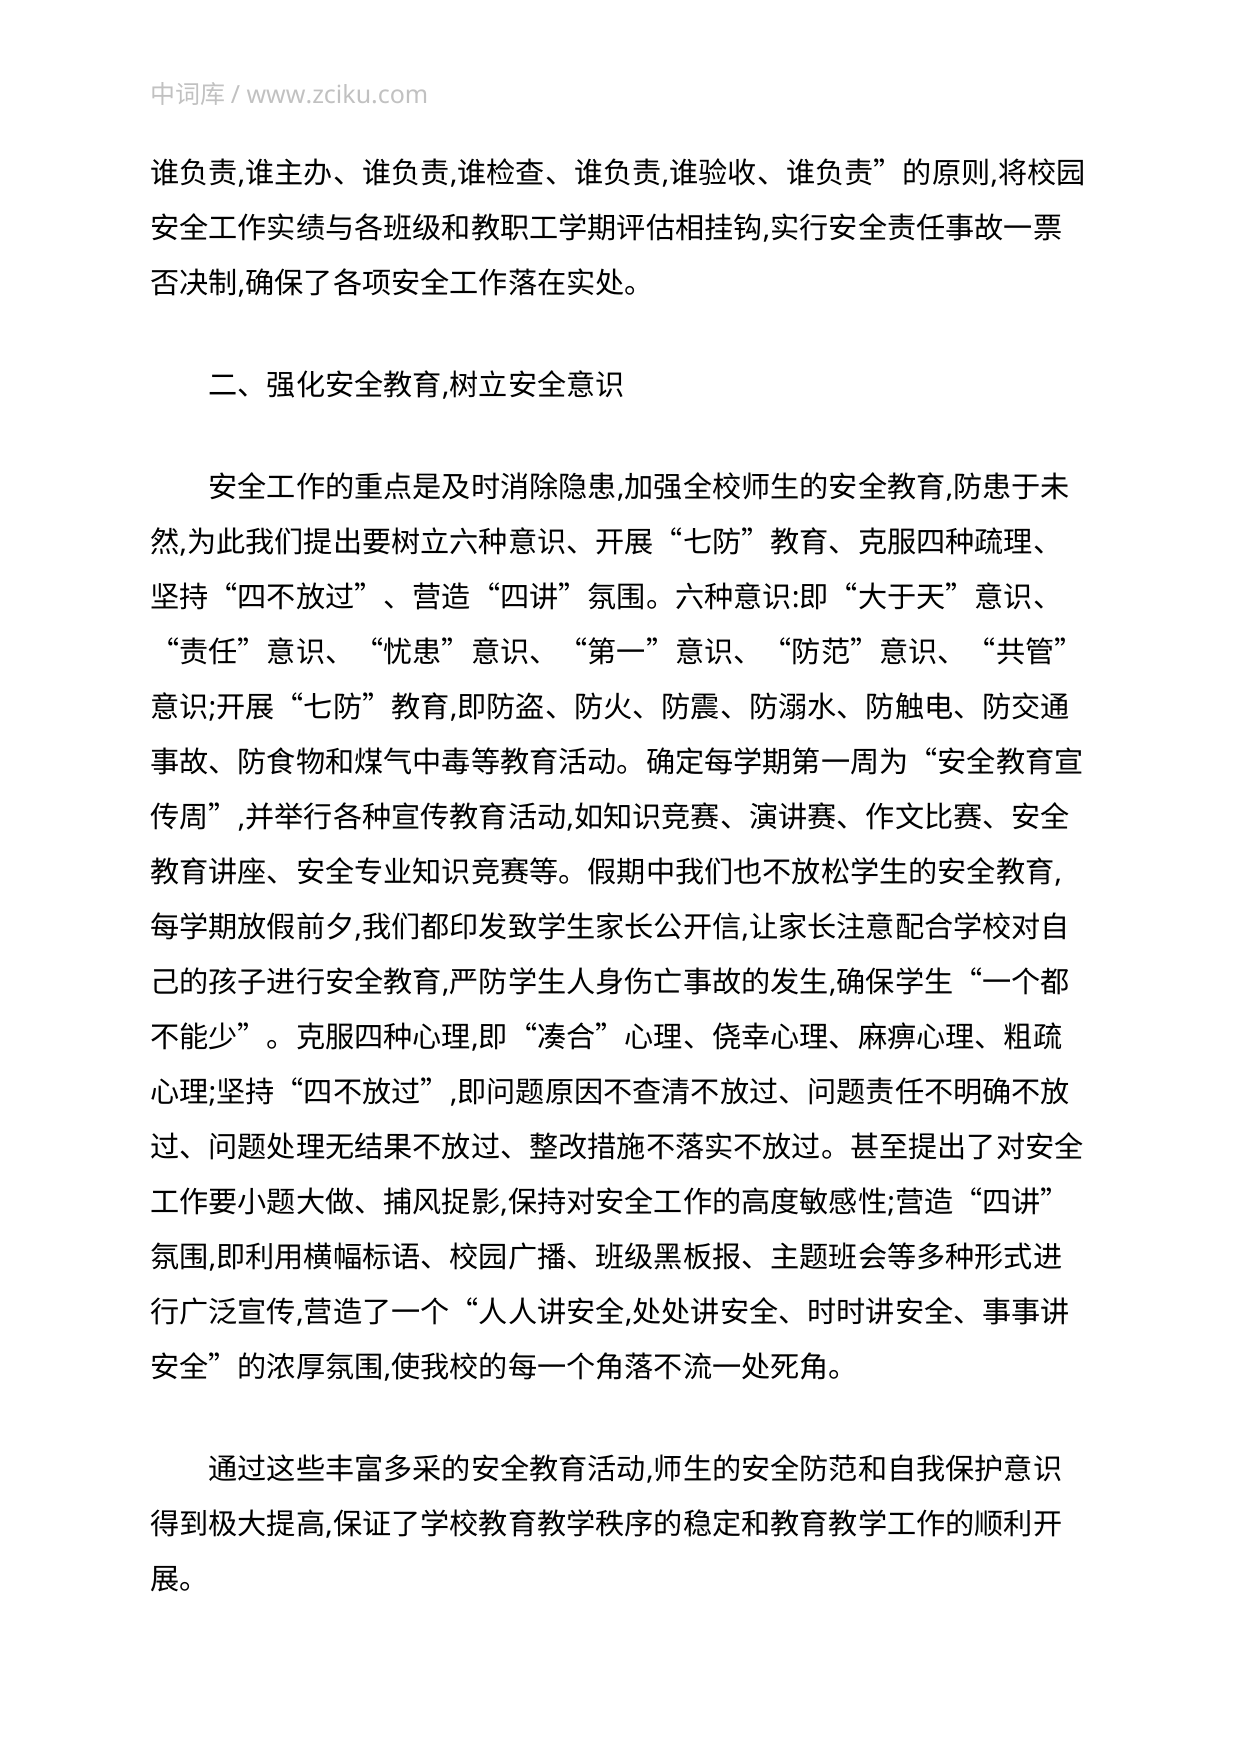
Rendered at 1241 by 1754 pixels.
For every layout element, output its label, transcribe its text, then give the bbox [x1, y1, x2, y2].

text 安全工作的重点是及时消除隐患,加强全校师生的安全教育,防患于未然,为此我们提出要树立六种意识、开展“七防”教育、克服四种疏理、坚持“四不放过”、营造“四讲”氛围。六种意识:即“大于天”意识、“责任”意识、“忧患”意识、“第一”意识、“防范”意识、“共管”意识;开展“七防”教育,即防盗、防火、防震、防溺水、防触电、防交通事故、防食物和煤气中毒等教育活动。确定每学期第一周为“安全教育宣传周”,并举行各种宣传教育活动,如知识竞赛、演讲赛、作文比赛、安全教育讲座、安全专业知识竞赛等。假期中我们也不放松学生的安全教育,每学期放假前夕,我们都印发致学生家长公开信,让家长注意配合学校对自己的孩子进行安全教育,严防学生人身伤亡事故的发生,确保学生“一个都不能少”。克服四种心理,即“凑合”心理、侥幸心理、麻痹心理、粗疏心理;坚持“四不放过”,即问题原因不查清不放过、问题责任不明确不放过、问题处理无结果不放过、整改措施不落实不放过。甚至提出了对安全工作要小题大做、捕风捉影,保持对安全工作的高度敏感性;营造“四讲”氛围,即利用横幅标语、校园广播、班级黑板报、主题班会等多种形式进行广泛宣传,营造了一个“人人讲安全,处处讲安全、时时讲安全、事事讲安全”的浓厚氛围,使我校的每一个角落不流一处死角。 [150, 464, 1090, 1386]
text 通过这些丰富多采的安全教育活动,师生的安全防范和自我保护意识得到极大提高,保证了学校教育教学秩序的稳定和教育教学工作的顺利开展。 [150, 1446, 1090, 1598]
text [150, 150, 1090, 302]
text 二、强化安全教育,树立安全意识 [150, 362, 1090, 404]
